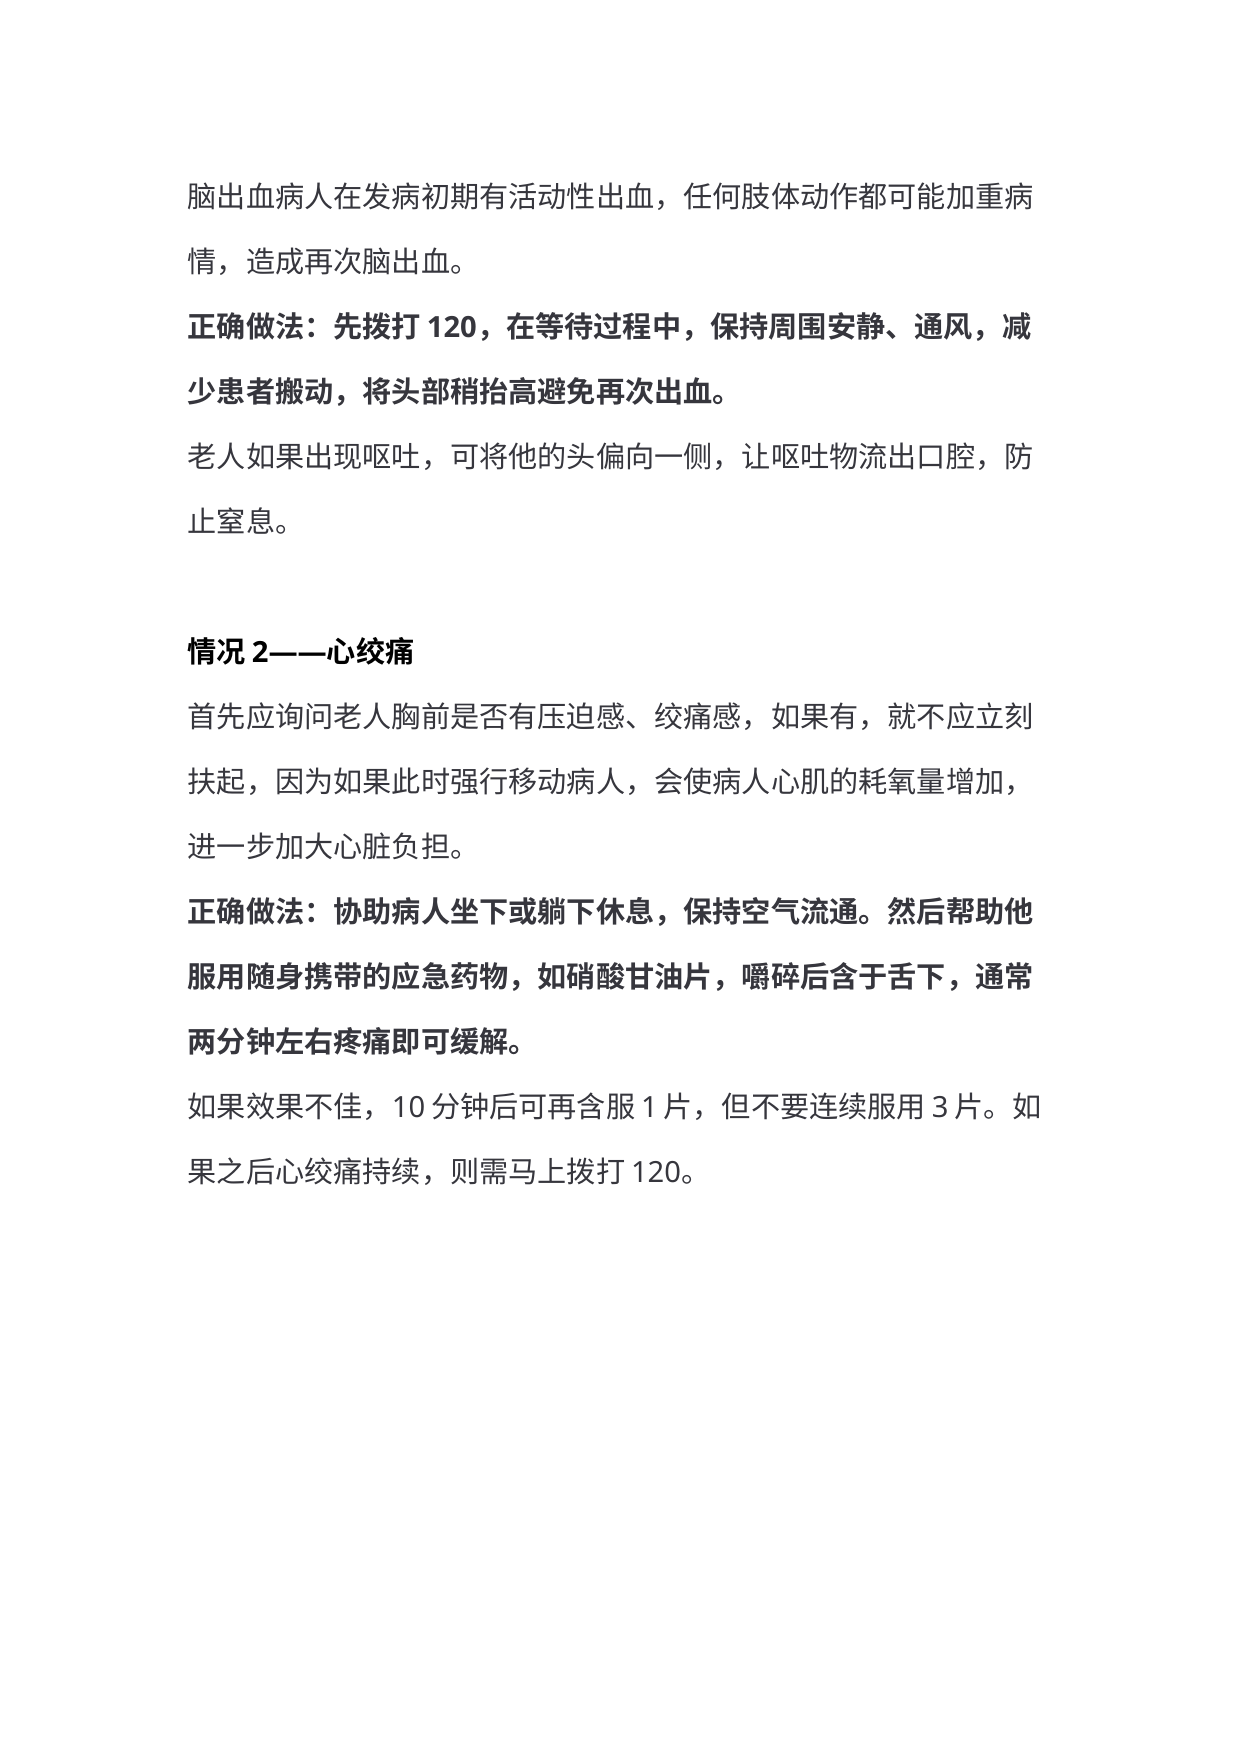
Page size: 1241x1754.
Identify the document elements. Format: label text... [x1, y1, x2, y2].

text 情况2——心绞痛 [187, 617, 1053, 682]
text 正确做法：协助病人坐下或躺下休息，保持空气流通。然后帮助他服用随身携带的应急药物，如硝酸甘油片，嚼碎后含于舌下，通常两分钟左右疼痛即可缓解。 [187, 877, 1053, 1072]
text 正确做法：先拨打120，在等待过程中，保持周围安静、通风，减少患者搬动，将头部稍抬高避免再次出血。 [187, 292, 1053, 422]
text 如果效果不佳，10分钟后可再含服1片，但不要连续服用3片。如果之后心绞痛持续，则需马上拨打120。 [187, 1072, 1053, 1202]
text 老人如果出现呕吐，可将他的头偏向一侧，让呕吐物流出口腔，防止窒息。 [187, 422, 1053, 552]
text 首先应询问老人胸前是否有压迫感、绞痛感，如果有，就不应立刻扶起，因为如果此时强行移动病人，会使病人心肌的耗氧量增加，进一步加大心脏负担。 [187, 682, 1053, 877]
text 脑出血病人在发病初期有活动性出血，任何肢体动作都可能加重病情，造成再次脑出血。 [187, 162, 1053, 292]
